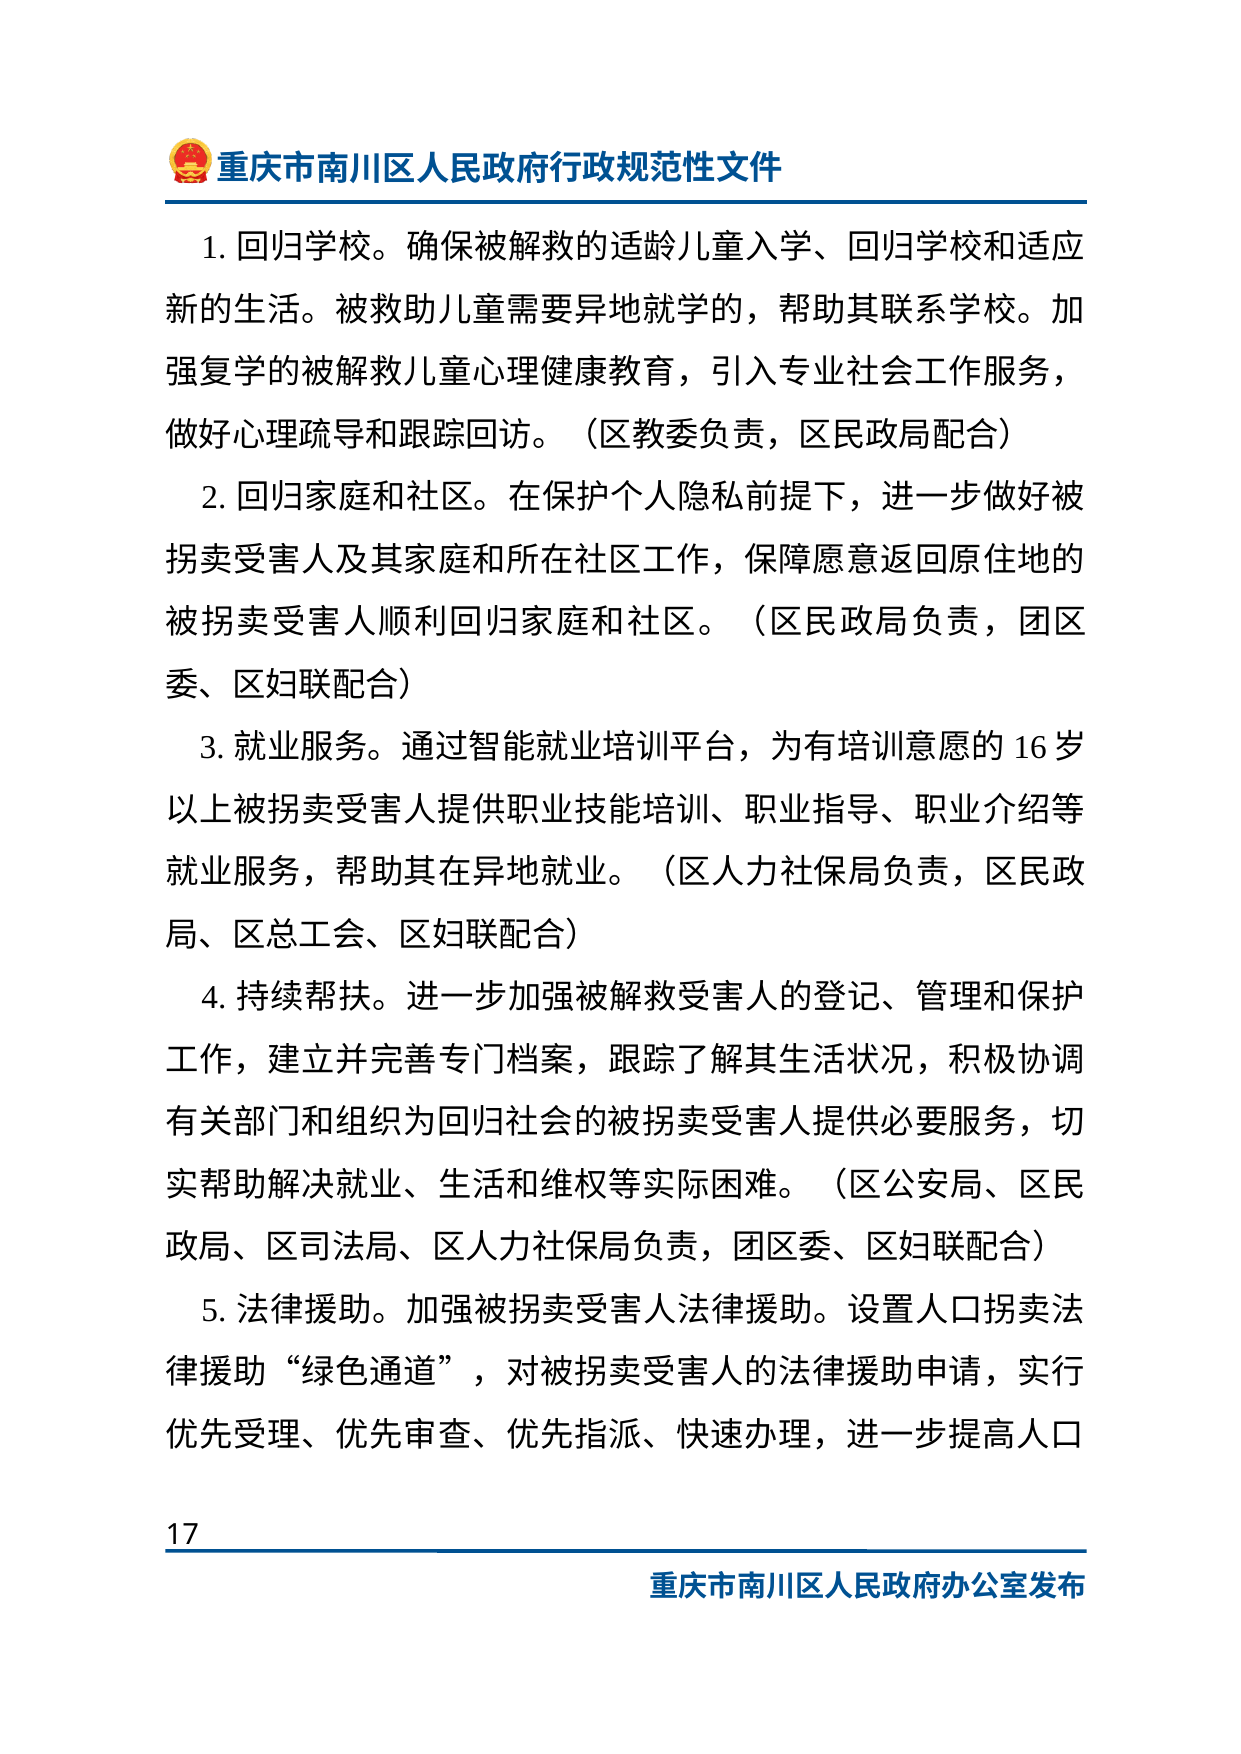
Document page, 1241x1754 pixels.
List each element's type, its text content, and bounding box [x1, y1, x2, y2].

text 4. 持续帮扶。进一步加强被解救受害人的登记、管理和保护工作，建立并完善专门档案，跟踪了解其生活状况，积极协调有关部门和组织为回归社会的被拐卖受害人提供必要服务，切实帮助解决就业、生活和维权等实际困难。（区公安局、区民政局、区司法局、区人力社保局负责，团区委、区妇联配合） [165, 959, 1087, 1271]
text 5. 法律援助。加强被拐卖受害人法律援助。设置人口拐卖法律援助“绿色通道”，对被拐卖受害人的法律援助申请，实行优先受理、优先审查、优先指派、快速办理，进一步提高人口拐卖法律援助案件的办案质量。（区司法局负责，区公安局、区民政局、区总工会、团区委、区妇联配合） [165, 1271, 1087, 1459]
text 3. 就业服务。通过智能就业培训平台，为有培训意愿的16岁以上被拐卖受害人提供职业技能培训、职业指导、职业介绍等就业服务，帮助其在异地就业。（区人力社保局负责，区民政局、区总工会、区妇联配合） [165, 709, 1087, 959]
picture [165, 136, 216, 187]
text 1. 回归学校。确保被解救的适龄儿童入学、回归学校和适应新的生活。被救助儿童需要异地就学的，帮助其联系学校。加强复学的被解救儿童心理健康教育，引入专业社会工作服务，做好心理疏导和跟踪回访。（区教委负责，区民政局配合） [165, 209, 1087, 459]
text 2. 回归家庭和社区。在保护个人隐私前提下，进一步做好被拐卖受害人及其家庭和所在社区工作，保障愿意返回原住地的被拐卖受害人顺利回归家庭和社区。（区民政局负责，团区委、区妇联配合） [165, 459, 1087, 709]
